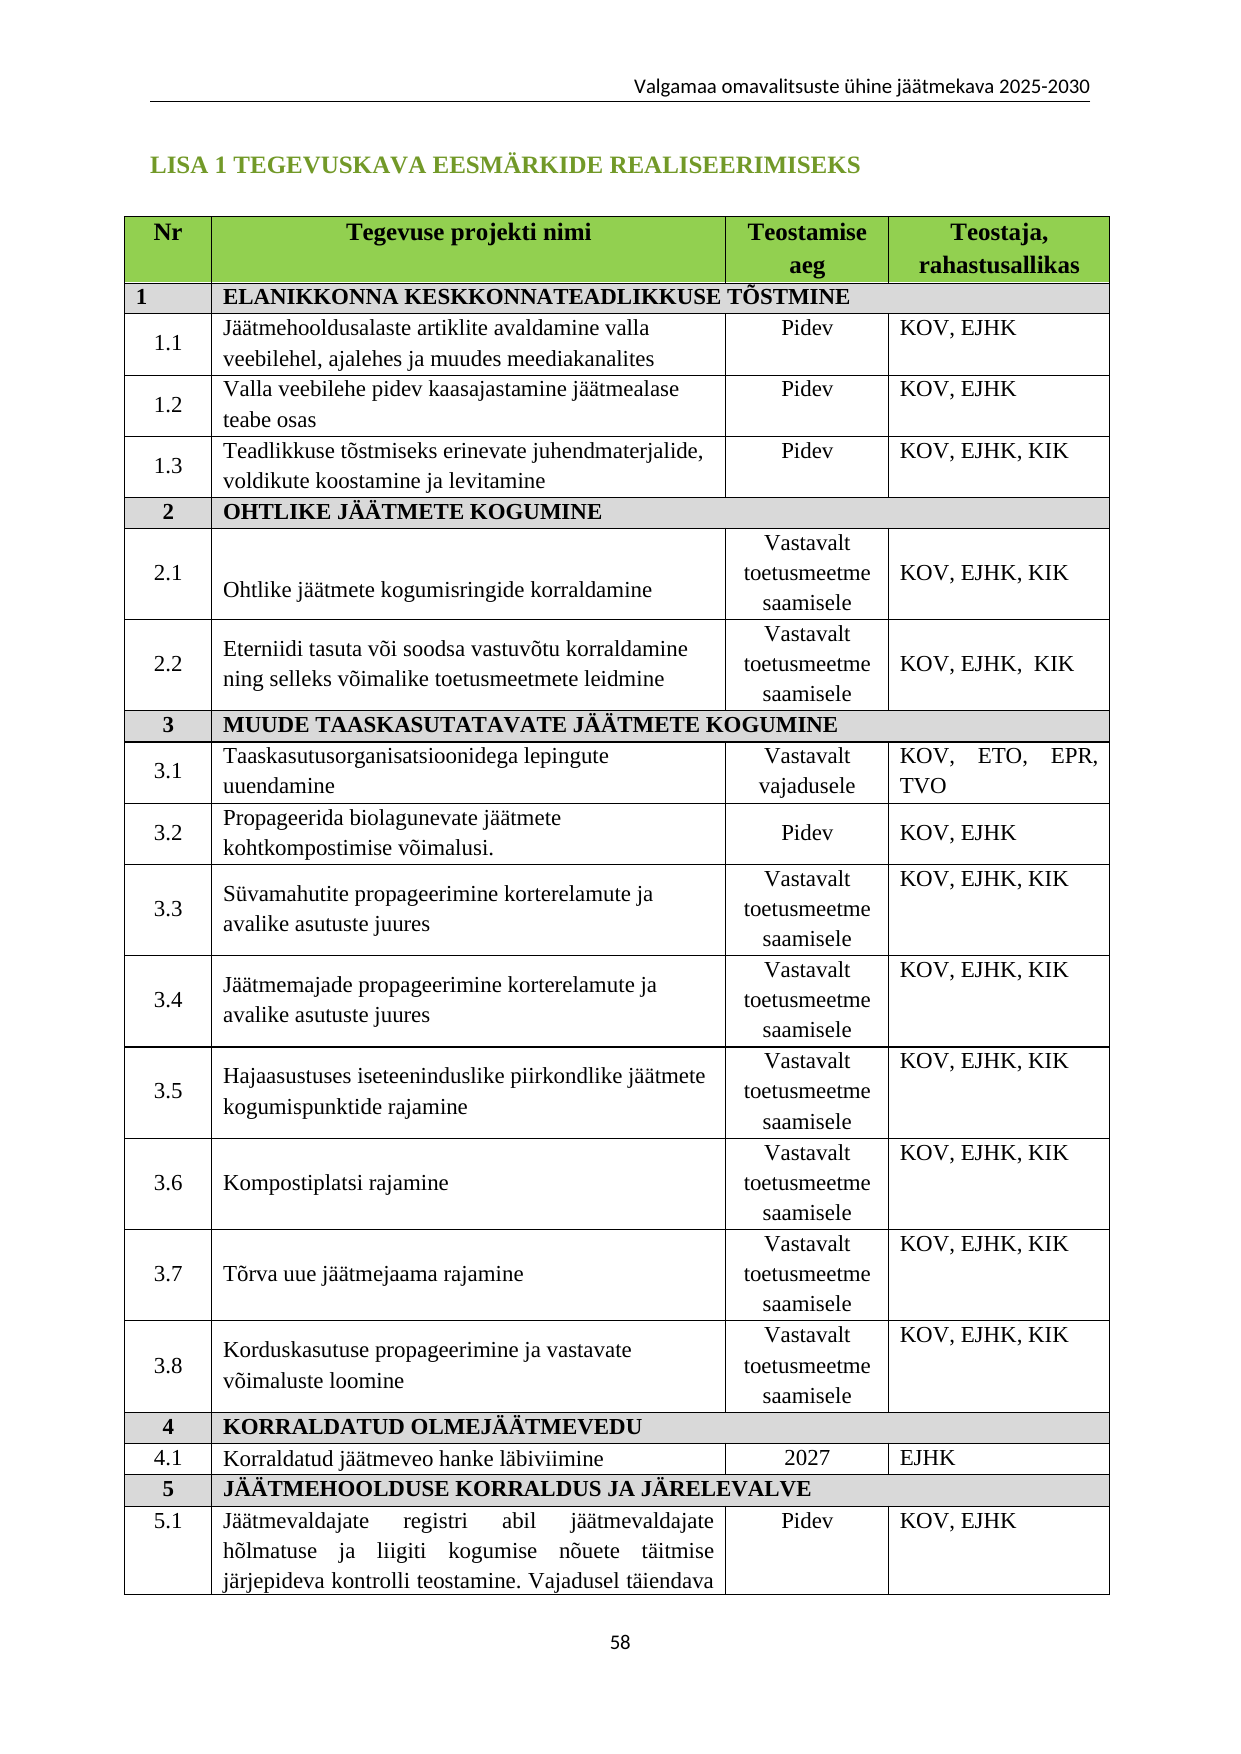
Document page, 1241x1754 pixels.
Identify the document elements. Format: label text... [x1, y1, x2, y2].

table_cell 4.1 [125, 1444, 211, 1474]
table_cell KOV, EJHK [889, 1507, 1109, 1593]
table_cell KOV, EJHK, KIK [889, 529, 1109, 619]
table_cell JÄÄTMEHOOLDUSE KORRALDUS JA JÄRELEVALVE [212, 1475, 1109, 1506]
table_cell 2027 [726, 1444, 888, 1474]
table_cell KOV, EJHK, KIK [889, 956, 1109, 1046]
table_cell Vastavalt toetusmeetme saamisele [726, 865, 888, 955]
table_cell Ohtlike jäätmete kogumisringide korraldamine [212, 529, 725, 619]
table_cell Vastavalt toetusmeetme saamisele [726, 956, 888, 1046]
table_cell Taaskasutusorganisatsioonidega lepingute uuendamine [212, 743, 725, 802]
table_cell Vastavalt toetusmeetme saamisele [726, 1048, 888, 1138]
table_cell OHTLIKE JÄÄTMETE KOGUMINE [212, 498, 1109, 528]
table_cell EJHK [889, 1444, 1109, 1474]
table_cell 3.8 [125, 1321, 211, 1412]
table_cell Jäätmemajade propageerimine korterelamute ja avalike asutuste juures [212, 956, 725, 1046]
table_cell Propageerida biolagunevate jäätmete kohtkompostimise võimalusi. [212, 804, 725, 864]
table_cell KOV, EJHK [889, 804, 1109, 864]
table_cell KOV, EJHK, KIK [889, 437, 1109, 497]
table_cell Hajaasustuses iseteeninduslike piirkondlike jäätmete kogumispunktide rajamine [212, 1048, 725, 1138]
table_cell 3 [125, 711, 211, 741]
table_cell MUUDE TAASKASUTATAVATE JÄÄTMETE KOGUMINE [212, 711, 1109, 741]
table_header Nr [125, 217, 211, 282]
table_cell KOV, ETO, EPR, TVO [889, 743, 1109, 802]
table_cell 1.2 [125, 376, 211, 436]
table_cell KOV, EJHK, KIK [889, 1230, 1109, 1320]
table_cell 1 [125, 284, 211, 313]
table_cell Teadlikkuse tõstmiseks erinevate juhendmaterjalide, voldikute koostamine ja levitamine [212, 437, 725, 497]
table_cell 4 [125, 1413, 211, 1443]
table_header Teostamise aeg [726, 217, 888, 282]
table_cell Süvamahutite propageerimine korterelamute ja avalike asutuste juures [212, 865, 725, 955]
table_cell Korraldatud jäätmeveo hanke läbiviimine [212, 1444, 725, 1474]
table_cell Vastavalt toetusmeetme saamisele [726, 620, 888, 710]
table_cell 3.2 [125, 804, 211, 864]
table_cell Pidev [726, 804, 888, 864]
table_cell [212, 1507, 725, 1593]
table_header Teostaja, rahastusallikas [889, 217, 1109, 282]
table_cell Pidev [726, 314, 888, 374]
table_cell Korduskasutuse propageerimine ja vastavate võimaluste loomine [212, 1321, 725, 1412]
table_cell 1.3 [125, 437, 211, 497]
table_cell 1.1 [125, 314, 211, 374]
table_cell Tõrva uue jäätmejaama rajamine [212, 1230, 725, 1320]
table_cell 3.6 [125, 1139, 211, 1229]
table_cell Vastavalt toetusmeetme saamisele [726, 1321, 888, 1412]
table_cell KOV, EJHK [889, 376, 1109, 436]
table_cell KOV, EJHK, KIK [889, 865, 1109, 955]
table_cell Vastavalt toetusmeetme saamisele [726, 1230, 888, 1320]
table_cell 2.2 [125, 620, 211, 710]
table_cell KOV, EJHK, KIK [889, 1139, 1109, 1229]
table_cell Kompostiplatsi rajamine [212, 1139, 725, 1229]
table_cell KOV, EJHK, KIK [889, 1048, 1109, 1138]
table_cell 3.7 [125, 1230, 211, 1320]
table_cell 3.5 [125, 1048, 211, 1138]
table_cell 2.1 [125, 529, 211, 619]
table_header Tegevuse projekti nimi [212, 217, 725, 282]
table_cell KORRALDATUD OLMEJÄÄTMEVEDU [212, 1413, 1109, 1443]
table_cell 3.3 [125, 865, 211, 955]
table_cell ELANIKKONNA KESKKONNATEADLIKKUSE TÕSTMINE [212, 284, 1109, 313]
table_cell 5 [125, 1475, 211, 1506]
table_cell 5.1 [125, 1507, 211, 1593]
table_cell 2 [125, 498, 211, 528]
table_cell Valla veebilehe pidev kaasajastamine jäätmealase teabe osas [212, 376, 725, 436]
table_cell Vastavalt vajadusele [726, 743, 888, 802]
table_cell 3.4 [125, 956, 211, 1046]
table_cell Vastavalt toetusmeetme saamisele [726, 529, 888, 619]
table_cell Vastavalt toetusmeetme saamisele [726, 1139, 888, 1229]
table_cell Jäätmehooldusalaste artiklite avaldamine valla veebilehel, ajalehes ja muudes meediakanalites [212, 314, 725, 374]
table_cell Eterniidi tasuta või soodsa vastuvõtu korraldamine ning selleks võimalike toetusmeetmete leidmine [212, 620, 725, 710]
table_cell Pidev [726, 1507, 888, 1593]
table_cell KOV, EJHK [889, 314, 1109, 374]
table_cell KOV, EJHK, KIK [889, 1321, 1109, 1412]
table_cell Pidev [726, 437, 888, 497]
table_cell Pidev [726, 376, 888, 436]
text LISA 1 TEGEVUSKAVA EESMÄRKIDE REALISEERIMISEKS [150, 150, 1090, 179]
table_cell 3.1 [125, 743, 211, 802]
table_cell KOV, EJHK, KIK [889, 620, 1109, 710]
